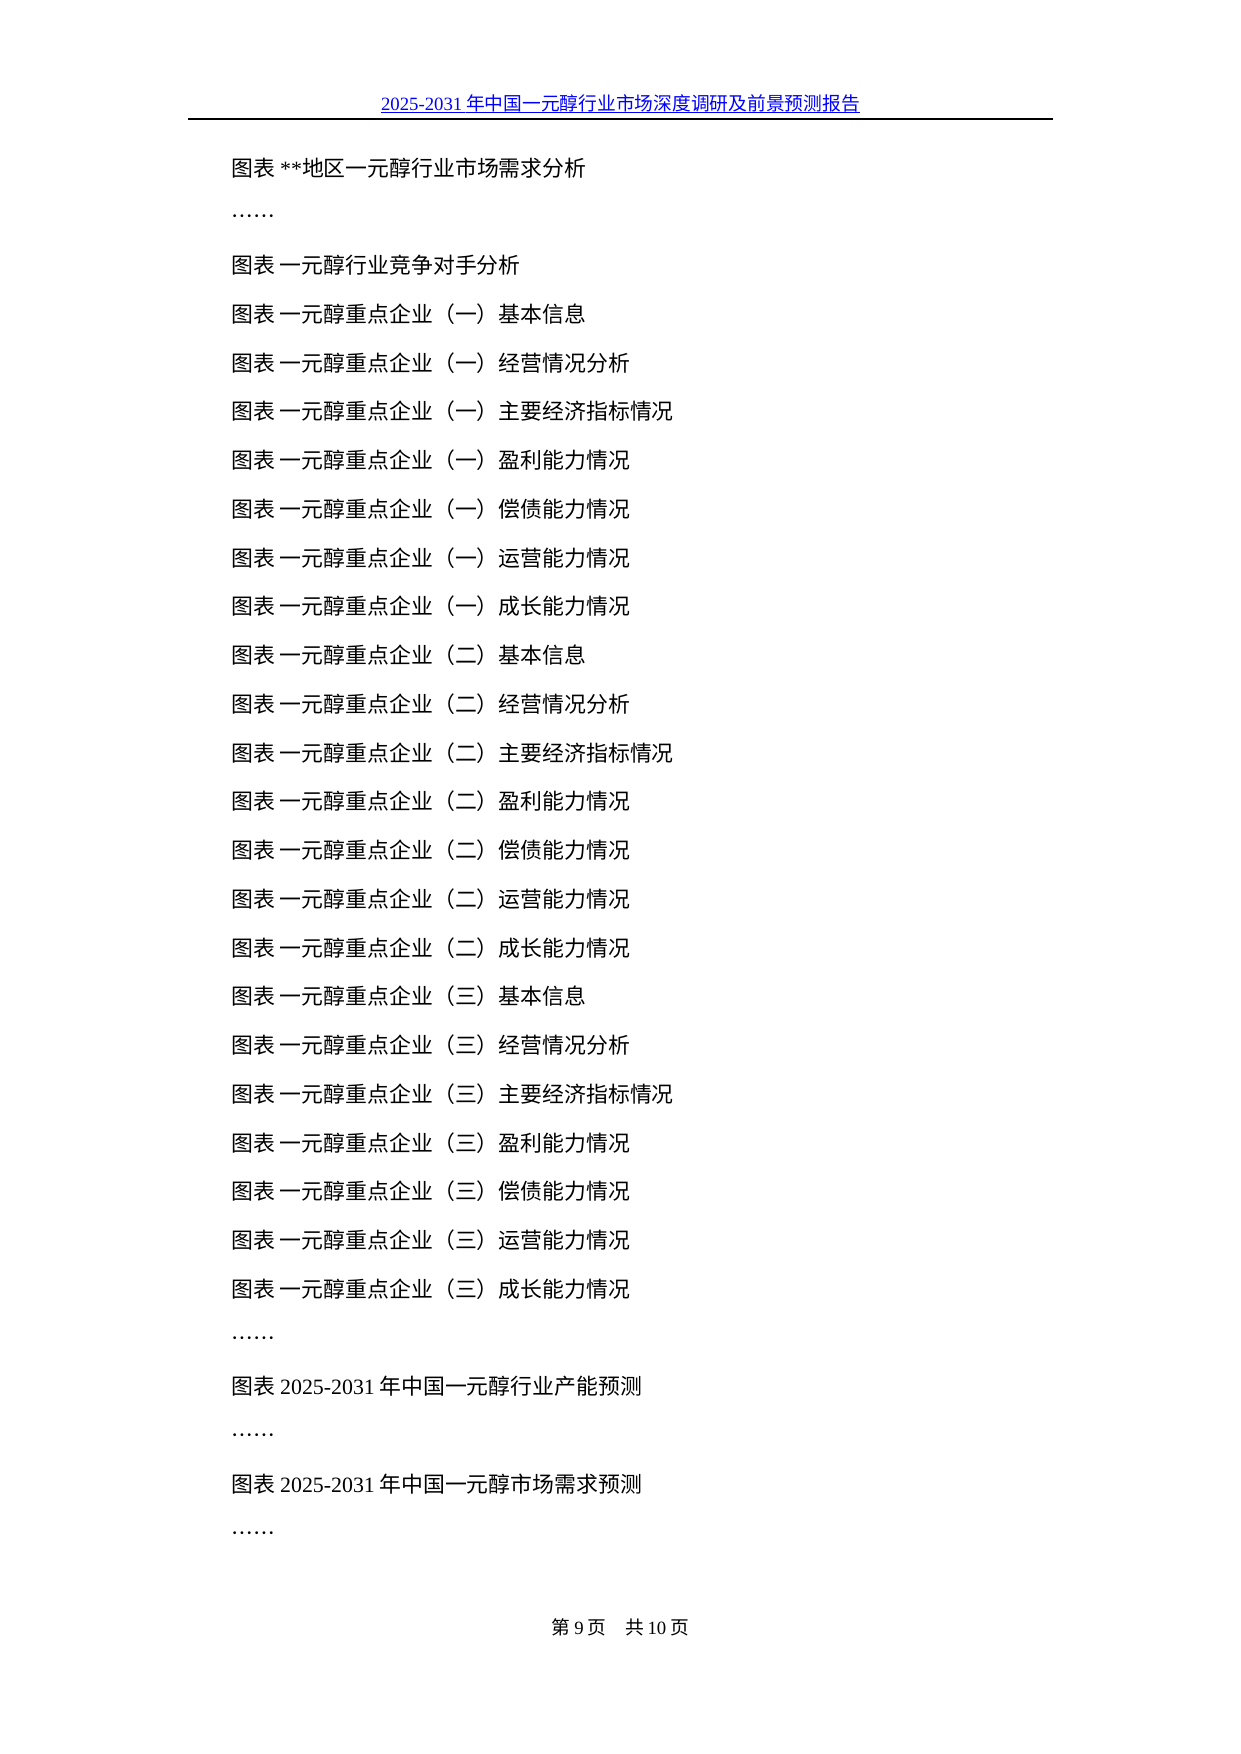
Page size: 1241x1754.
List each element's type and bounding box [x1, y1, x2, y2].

text [187, 150, 1053, 1548]
